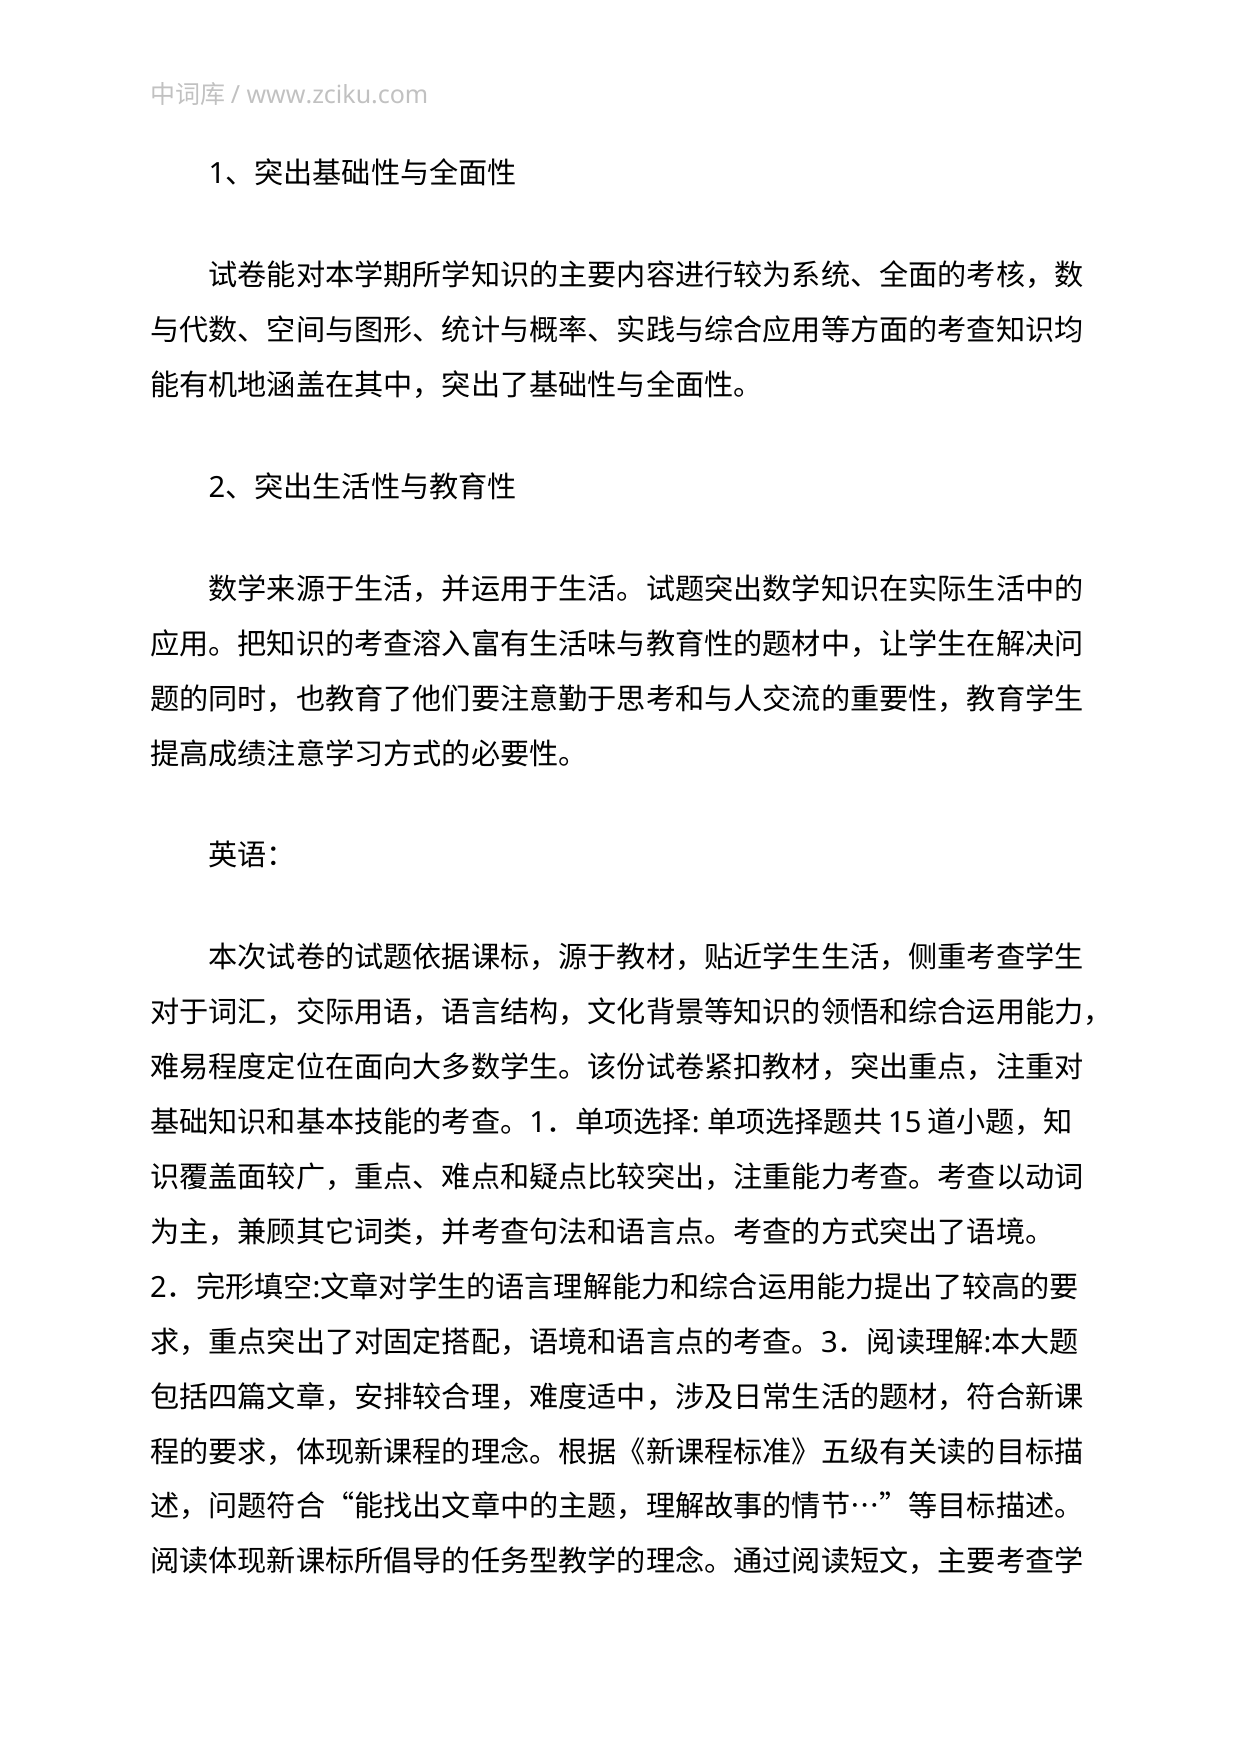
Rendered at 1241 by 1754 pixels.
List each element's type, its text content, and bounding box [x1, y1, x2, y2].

text 2、突出生活性与教育性 [150, 463, 1090, 506]
text 英语： [150, 832, 1090, 874]
text 试卷能对本学期所学知识的主要内容进行较为系统、全面的考核，数与代数、空间与图形、统计与概率、实践与综合应用等方面的考查知识均能有机地涵盖在其中，突出了基础性与全面性。 [150, 252, 1090, 404]
text 1、突出基础性与全面性 [150, 150, 1090, 192]
text 数学来源于生活，并运用于生活。试题突出数学知识在实际生活中的应用。把知识的考查溶入富有生活味与教育性的题材中，让学生在解决问题的同时，也教育了他们要注意勤于思考和与人交流的重要性，教育学生提高成绩注意学习方式的必要性。 [150, 566, 1090, 772]
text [150, 934, 1090, 1580]
